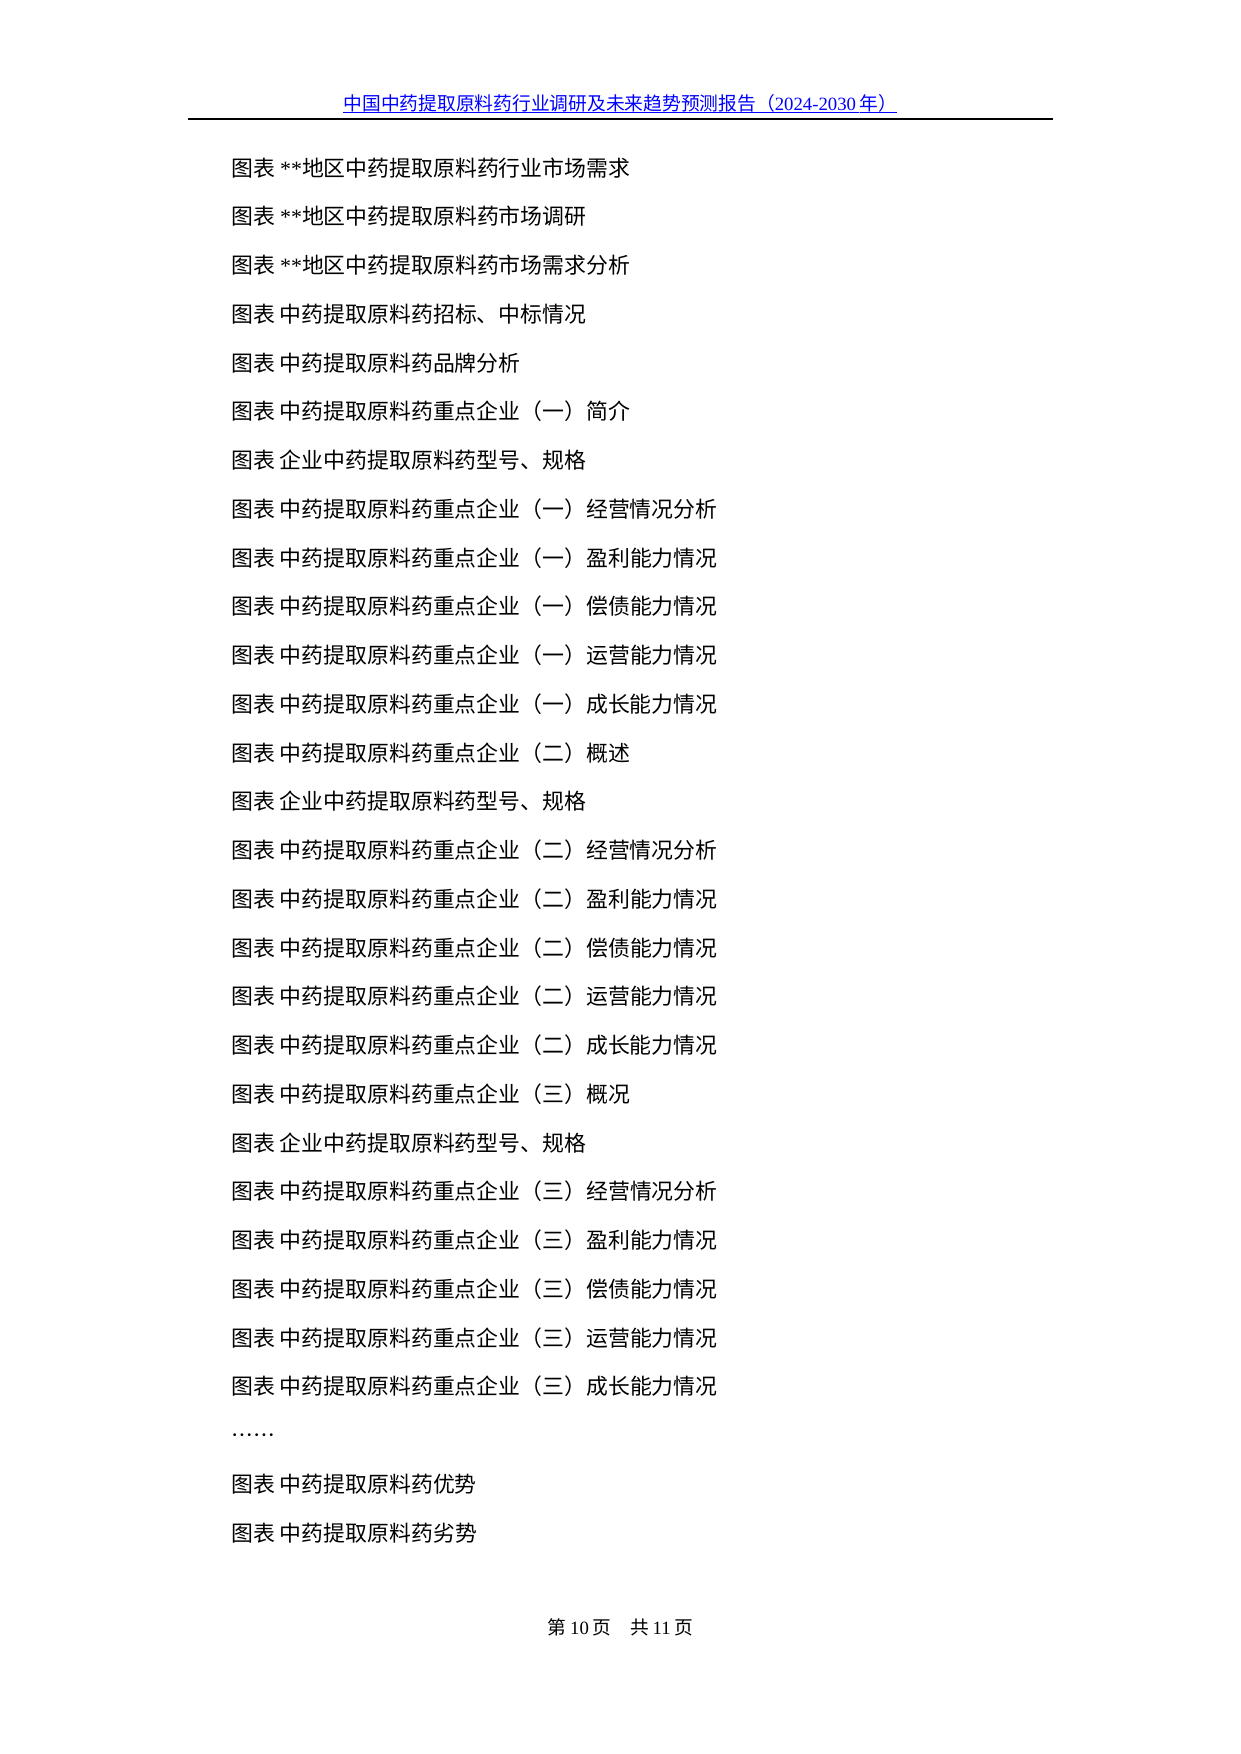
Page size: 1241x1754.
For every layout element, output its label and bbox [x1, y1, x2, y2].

text [187, 150, 1053, 1548]
